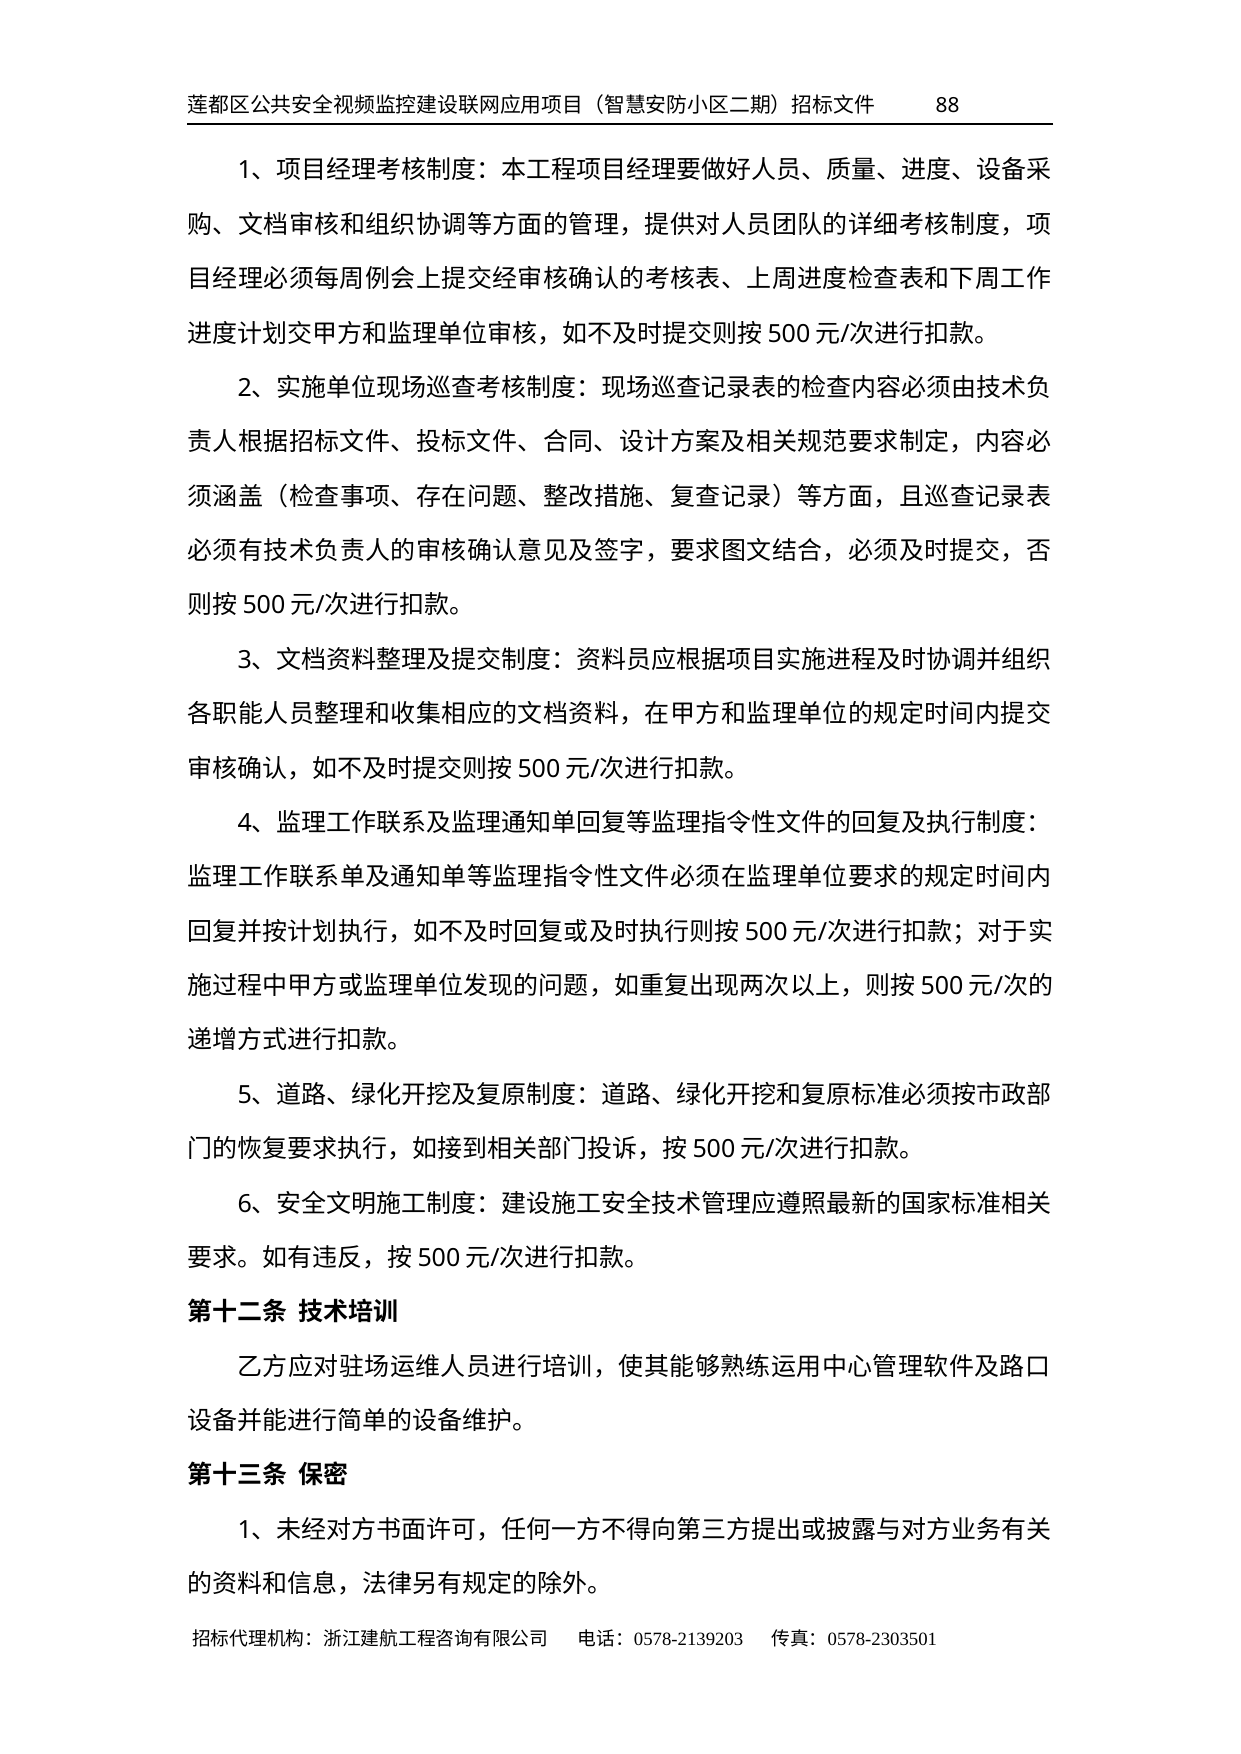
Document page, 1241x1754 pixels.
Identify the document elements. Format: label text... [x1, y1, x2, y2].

text 乙方应对驻场运维人员进行培训，使其能够熟练运用中心管理软件及路口设备并能进行简单的设备维护。 [187, 1346, 1053, 1437]
text 5、道路、绿化开挖及复原制度：道路、绿化开挖和复原标准必须按市政部门的恢复要求执行，如接到相关部门投诉，按500元/次进行扣款。 [187, 1074, 1053, 1165]
text 4、监理工作联系及监理通知单回复等监理指令性文件的回复及执行制度：监理工作联系单及通知单等监理指令性文件必须在监理单位要求的规定时间内回复并按计划执行，如不及时回复或及时执行则按500元/次进行扣款；对于实施过程中甲方或监理单位发现的问题，如重复出现两次以上，则按500元/次的递增方式进行扣款。 [187, 802, 1053, 1056]
text 1、项目经理考核制度：本工程项目经理要做好人员、质量、进度、设备采购、文档审核和组织协调等方面的管理，提供对人员团队的详细考核制度，项目经理必须每周例会上提交经审核确认的考核表、上周进度检查表和下周工作进度计划交甲方和监理单位审核，如不及时提交则按500元/次进行扣款。 [187, 150, 1053, 349]
text 第十二条 技术培训 [187, 1292, 1053, 1328]
text 1、未经对方书面许可，任何一方不得向第三方提出或披露与对方业务有关的资料和信息，法律另有规定的除外。 [187, 1509, 1053, 1600]
text 第十三条 保密 [187, 1455, 1053, 1491]
text 2、实施单位现场巡查考核制度：现场巡查记录表的检查内容必须由技术负责人根据招标文件、投标文件、合同、设计方案及相关规范要求制定，内容必须涵盖（检查事项、存在问题、整改措施、复查记录）等方面，且巡查记录表必须有技术负责人的审核确认意见及签字，要求图文结合，必须及时提交，否则按500元/次进行扣款。 [187, 367, 1053, 621]
text 3、文档资料整理及提交制度：资料员应根据项目实施进程及时协调并组织各职能人员整理和收集相应的文档资料，在甲方和监理单位的规定时间内提交审核确认，如不及时提交则按500元/次进行扣款。 [187, 639, 1053, 784]
text 6、安全文明施工制度：建设施工安全技术管理应遵照最新的国家标准相关要求。如有违反，按500元/次进行扣款。 [187, 1183, 1053, 1274]
